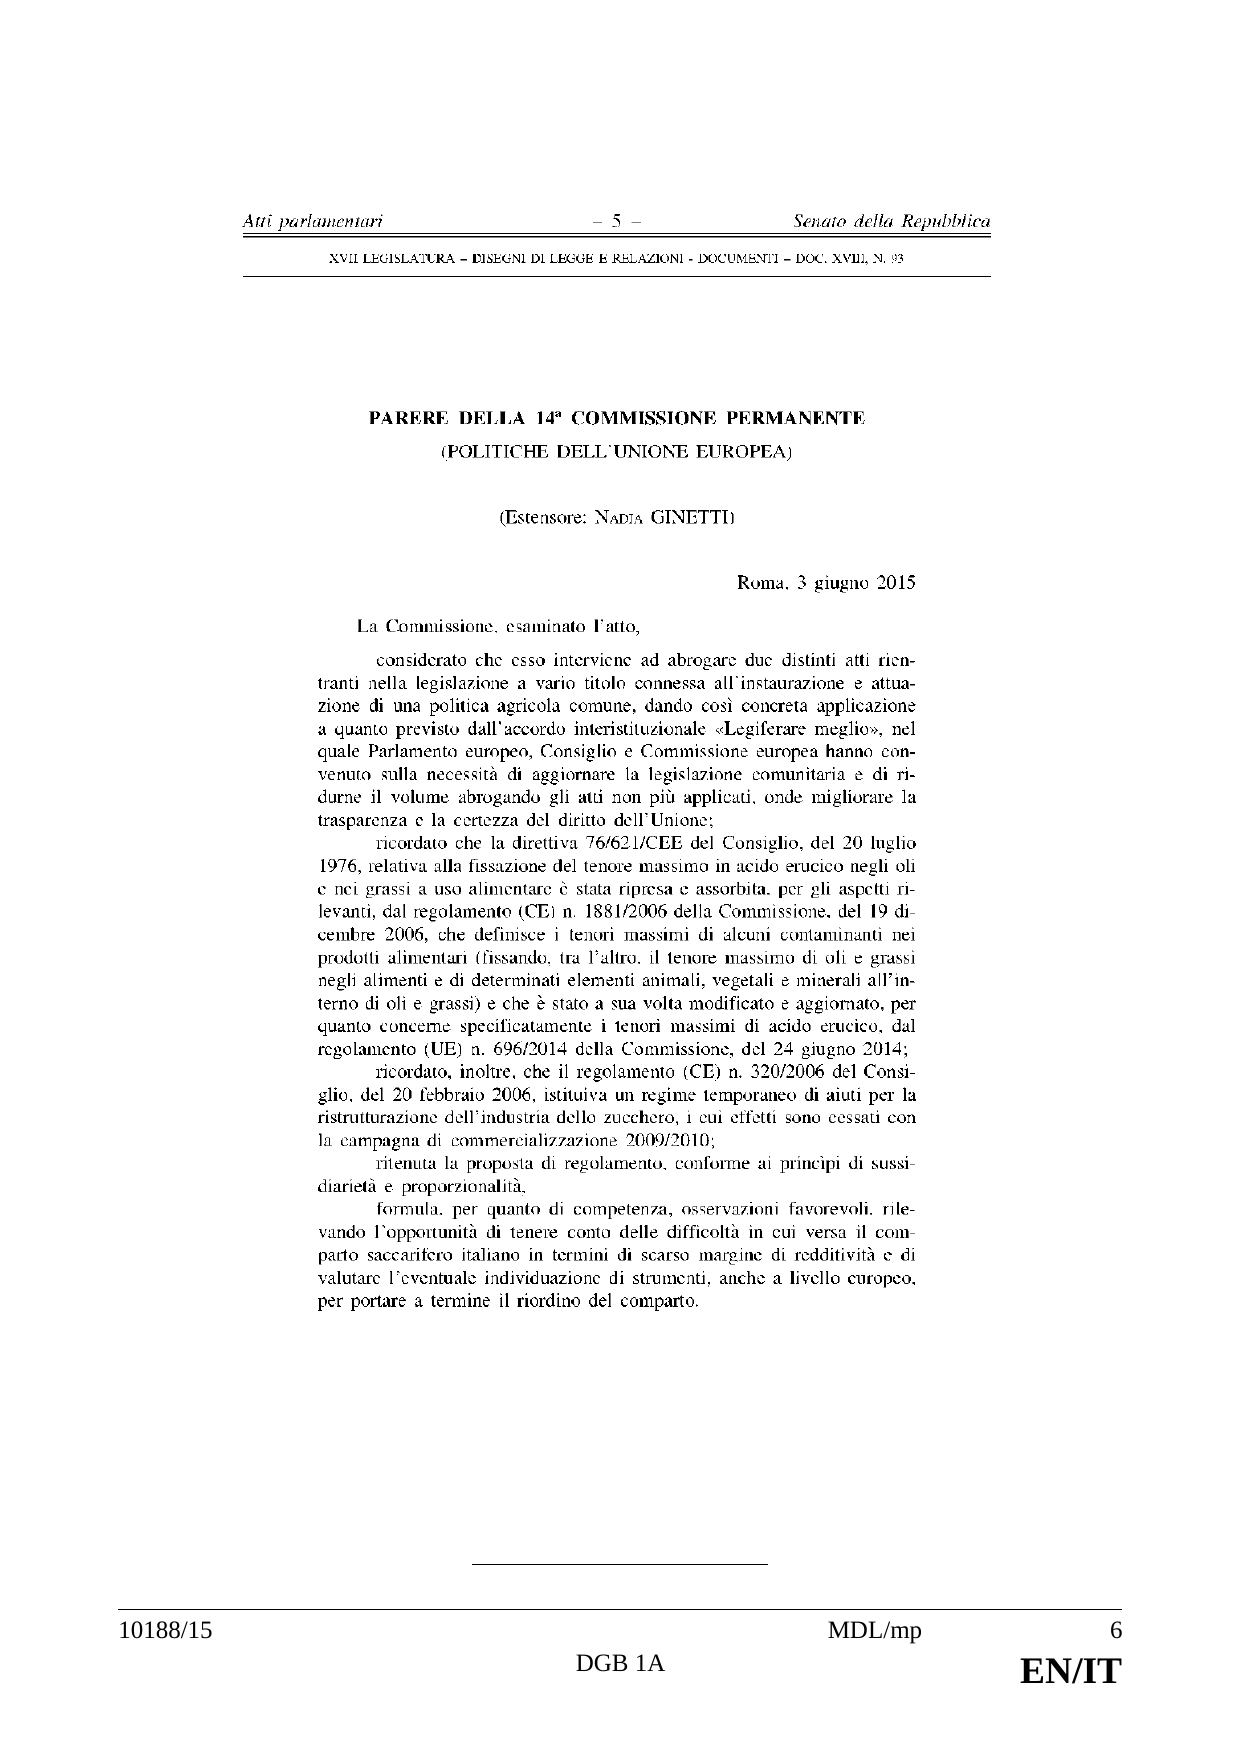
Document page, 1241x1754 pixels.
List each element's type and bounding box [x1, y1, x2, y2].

picture [118, 118, 1112, 1508]
